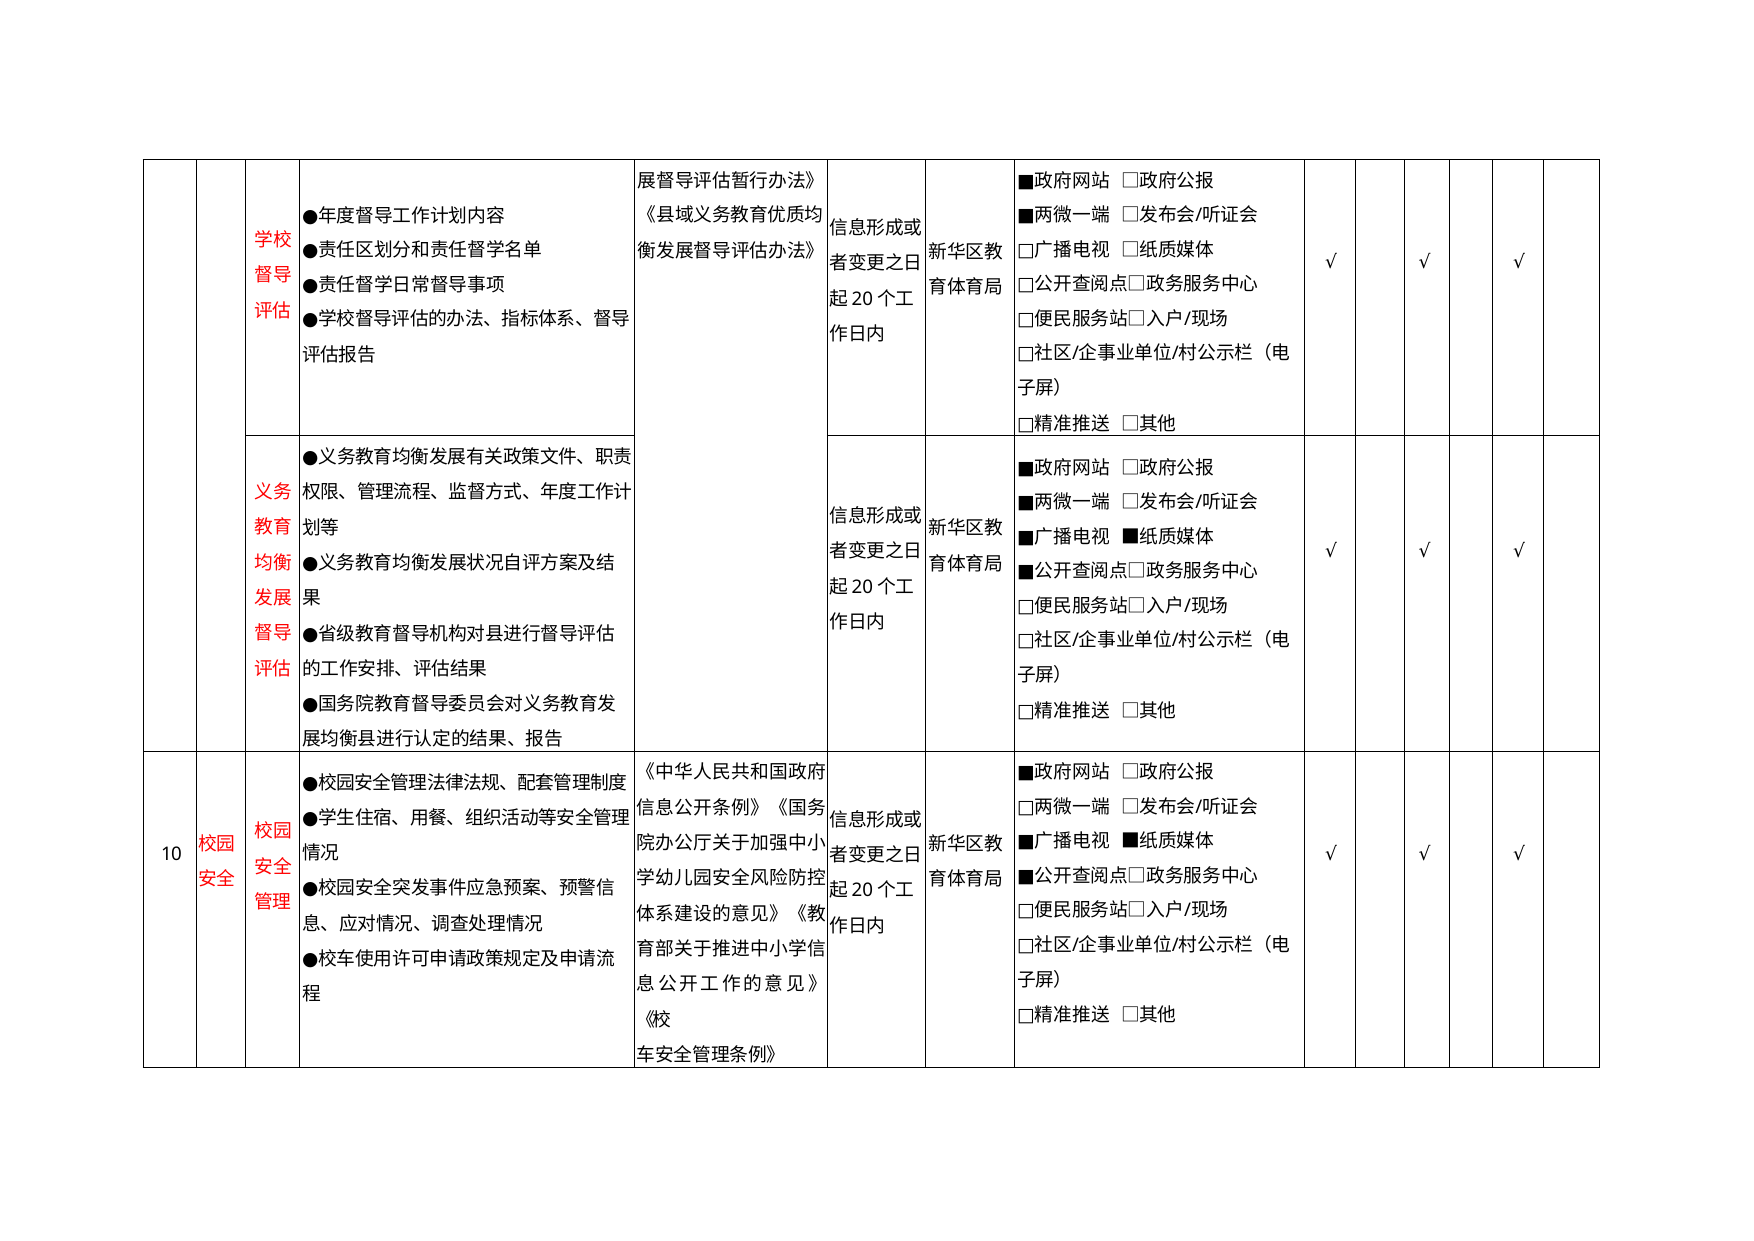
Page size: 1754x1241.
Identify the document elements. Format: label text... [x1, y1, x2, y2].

table_cell ■政府网站 □政府公报 □两微一端 □发布会/听证会 ■广播电视 ■纸质媒体 ■公开查阅点□政务服务中心 □便民服务站□入户/现场 □社区/企事业单位/村公示栏（电子屏） □精准推送 □其他 [1015, 752, 1304, 1067]
table_cell 《中华人民共和国政府信息公开条例》《国务院办公厅关于加强中小学幼儿园安全风险防控体系建设的意见》《教育部关于推进中小学信息公开工作的意见》《校 车安全管理条例》 [635, 752, 827, 1067]
table_header ●年度督导工作计划内容 ●责任区划分和责任督学名单 ●责任督学日常督导事项 ●学校督导评估的办法、指标体系、督导评估报告 [300, 160, 634, 435]
table_cell √ [1405, 436, 1449, 751]
table_cell 校园安全 [197, 752, 245, 1067]
table_header 信息形成或者变更之日起 20 个工作日内 [828, 160, 925, 435]
table_cell ●义务教育均衡发展有关政策文件、职责权限、管理流程、监督方式、年度工作计划等 ●义务教育均衡发展状况自评方案及结果 ●省级教育督导机构对县进行督导评估的工作安排、评估结果 ●国务院教育督导委员会对义务教育发 展均衡县进行认定的结果、报告 [300, 436, 634, 751]
table_header ■政府网站 □政府公报 ■两微一端 □发布会/听证会 □广播电视 □纸质媒体 □公开查阅点□政务服务中心 □便民服务站□入户/现场 □社区/企事业单位/村公示栏（电子屏） □精准推送 □其他 [1015, 160, 1304, 435]
table_cell √ [1405, 752, 1449, 1067]
table_cell 新华区教育体育局 [926, 436, 1014, 751]
table_cell ■政府网站 □政府公报 ■两微一端 □发布会/听证会 ■广播电视 ■纸质媒体 ■公开查阅点□政务服务中心 □便民服务站□入户/现场 □社区/企事业单位/村公示栏（电子屏） □精准推送 □其他 [1015, 436, 1304, 751]
table_header [197, 160, 245, 751]
table_header [1356, 160, 1404, 435]
table_cell [1544, 436, 1599, 751]
table_header [1544, 160, 1599, 435]
table_cell 校园安全管理 [246, 752, 299, 1067]
table_cell [1356, 752, 1404, 1067]
table_cell 义务教育均衡发展督导评估 [246, 436, 299, 751]
table_header √ [1405, 160, 1449, 435]
table_cell ●校园安全管理法律法规、配套管理制度 ●学生住宿、用餐、组织活动等安全管理情况 ●校园安全突发事件应急预案、预警信息、应对情况、调查处理情况 ●校车使用许可申请政策规定及申请流程 [300, 752, 634, 1067]
table_cell [1356, 436, 1404, 751]
table_header 新华区教育体育局 [926, 160, 1014, 435]
table_header 学校督导评估 [246, 160, 299, 435]
table_header √ [1493, 160, 1543, 435]
table_cell 信息形成或者变更之日起 20 个工作日内 [828, 752, 925, 1067]
table_header [144, 160, 196, 751]
table_cell 10 [144, 752, 196, 1067]
table_cell 信息形成或者变更之日起 20 个工作日内 [828, 436, 925, 751]
table_header √ [1305, 160, 1355, 435]
table_header 展督导评估暂行办法》 《县域义务教育优质均衡发展督导评估办法》 [635, 160, 827, 751]
table_cell √ [1493, 752, 1543, 1067]
table_header [1450, 160, 1492, 435]
table_cell [1450, 436, 1492, 751]
table_cell 新华区教育体育局 [926, 752, 1014, 1067]
table_cell √ [1493, 436, 1543, 751]
table_cell [1450, 752, 1492, 1067]
table_cell √ [1305, 436, 1355, 751]
table_cell √ [1305, 752, 1355, 1067]
table_cell [1544, 752, 1599, 1067]
